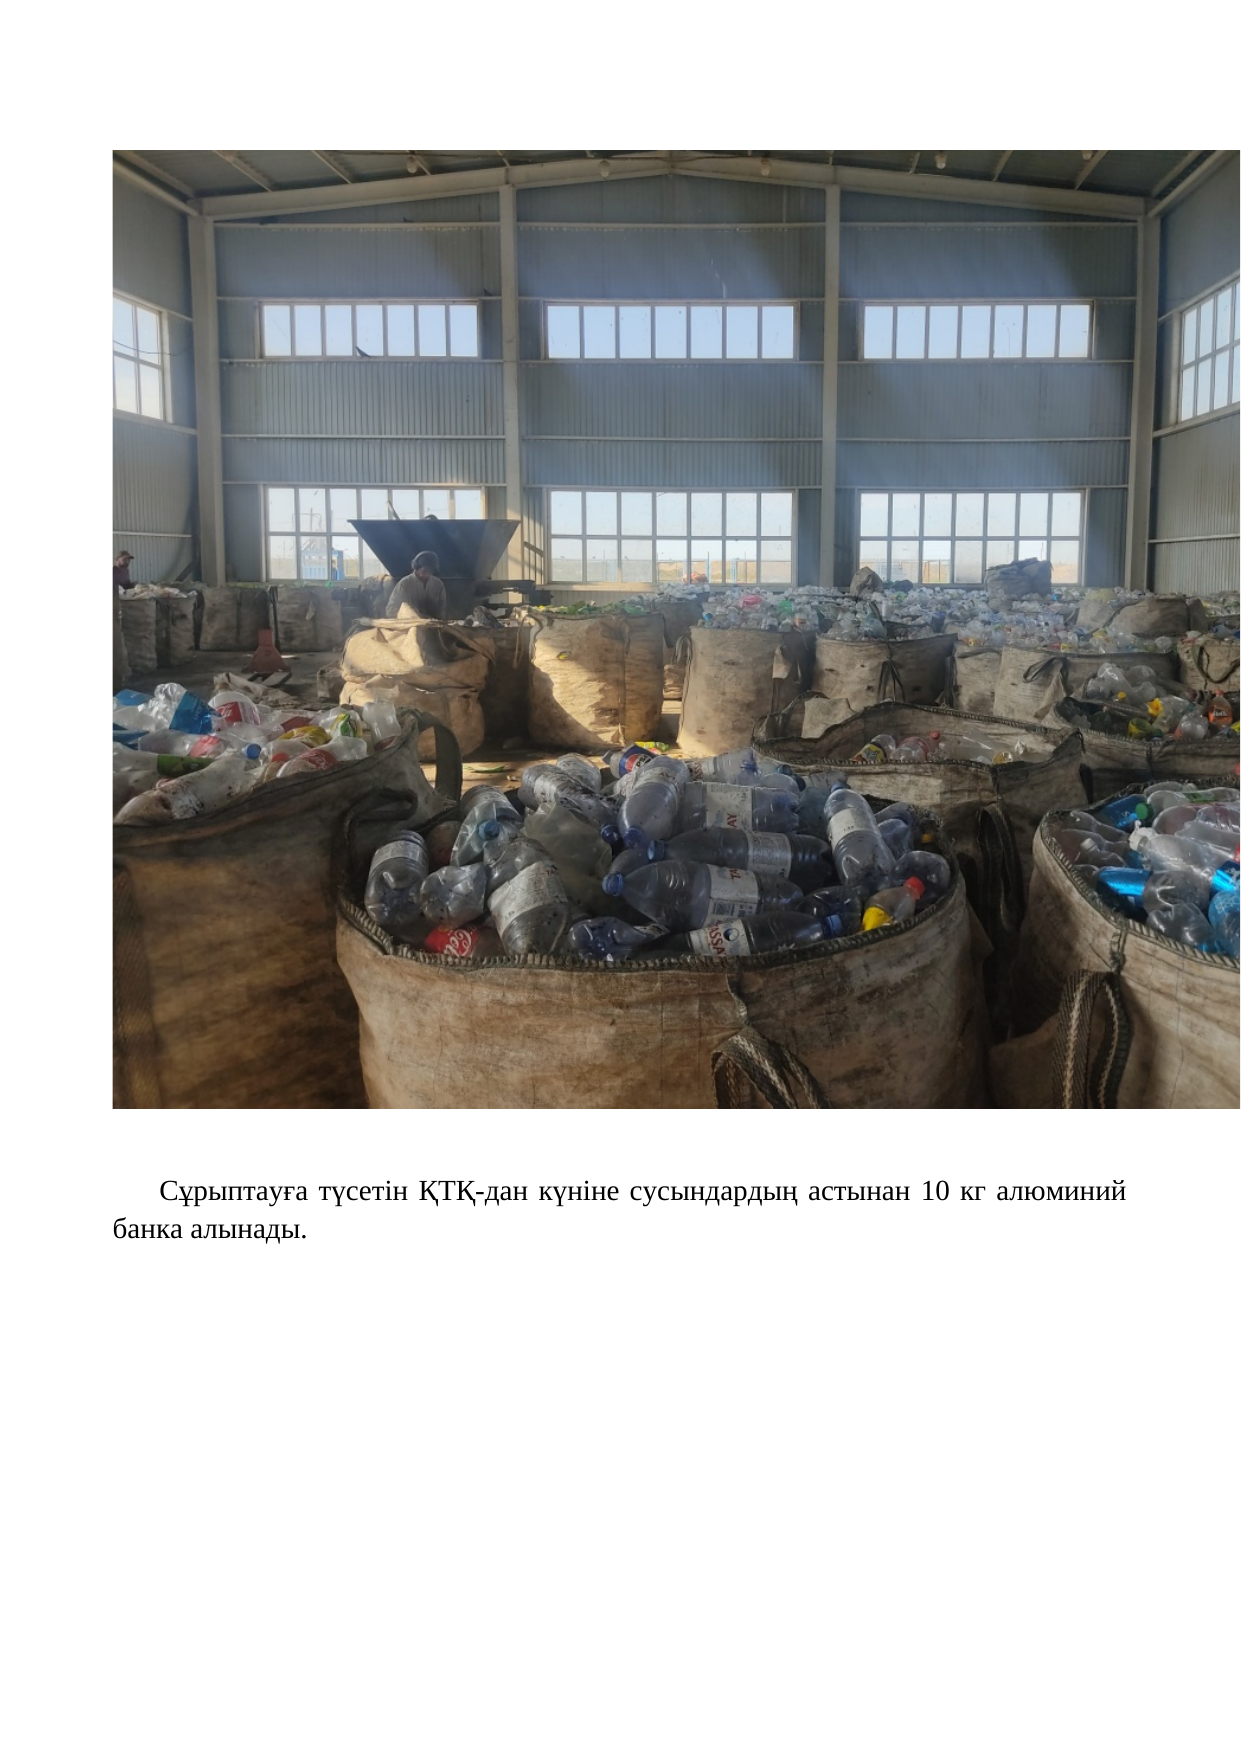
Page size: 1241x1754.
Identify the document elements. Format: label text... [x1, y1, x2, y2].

picture [112, 150, 1241, 1109]
text Сұрыптауға түсетін ҚТҚ-дан күніне сусындардың астынан 10 кг алюминий банка алынады. [112, 1173, 1128, 1245]
